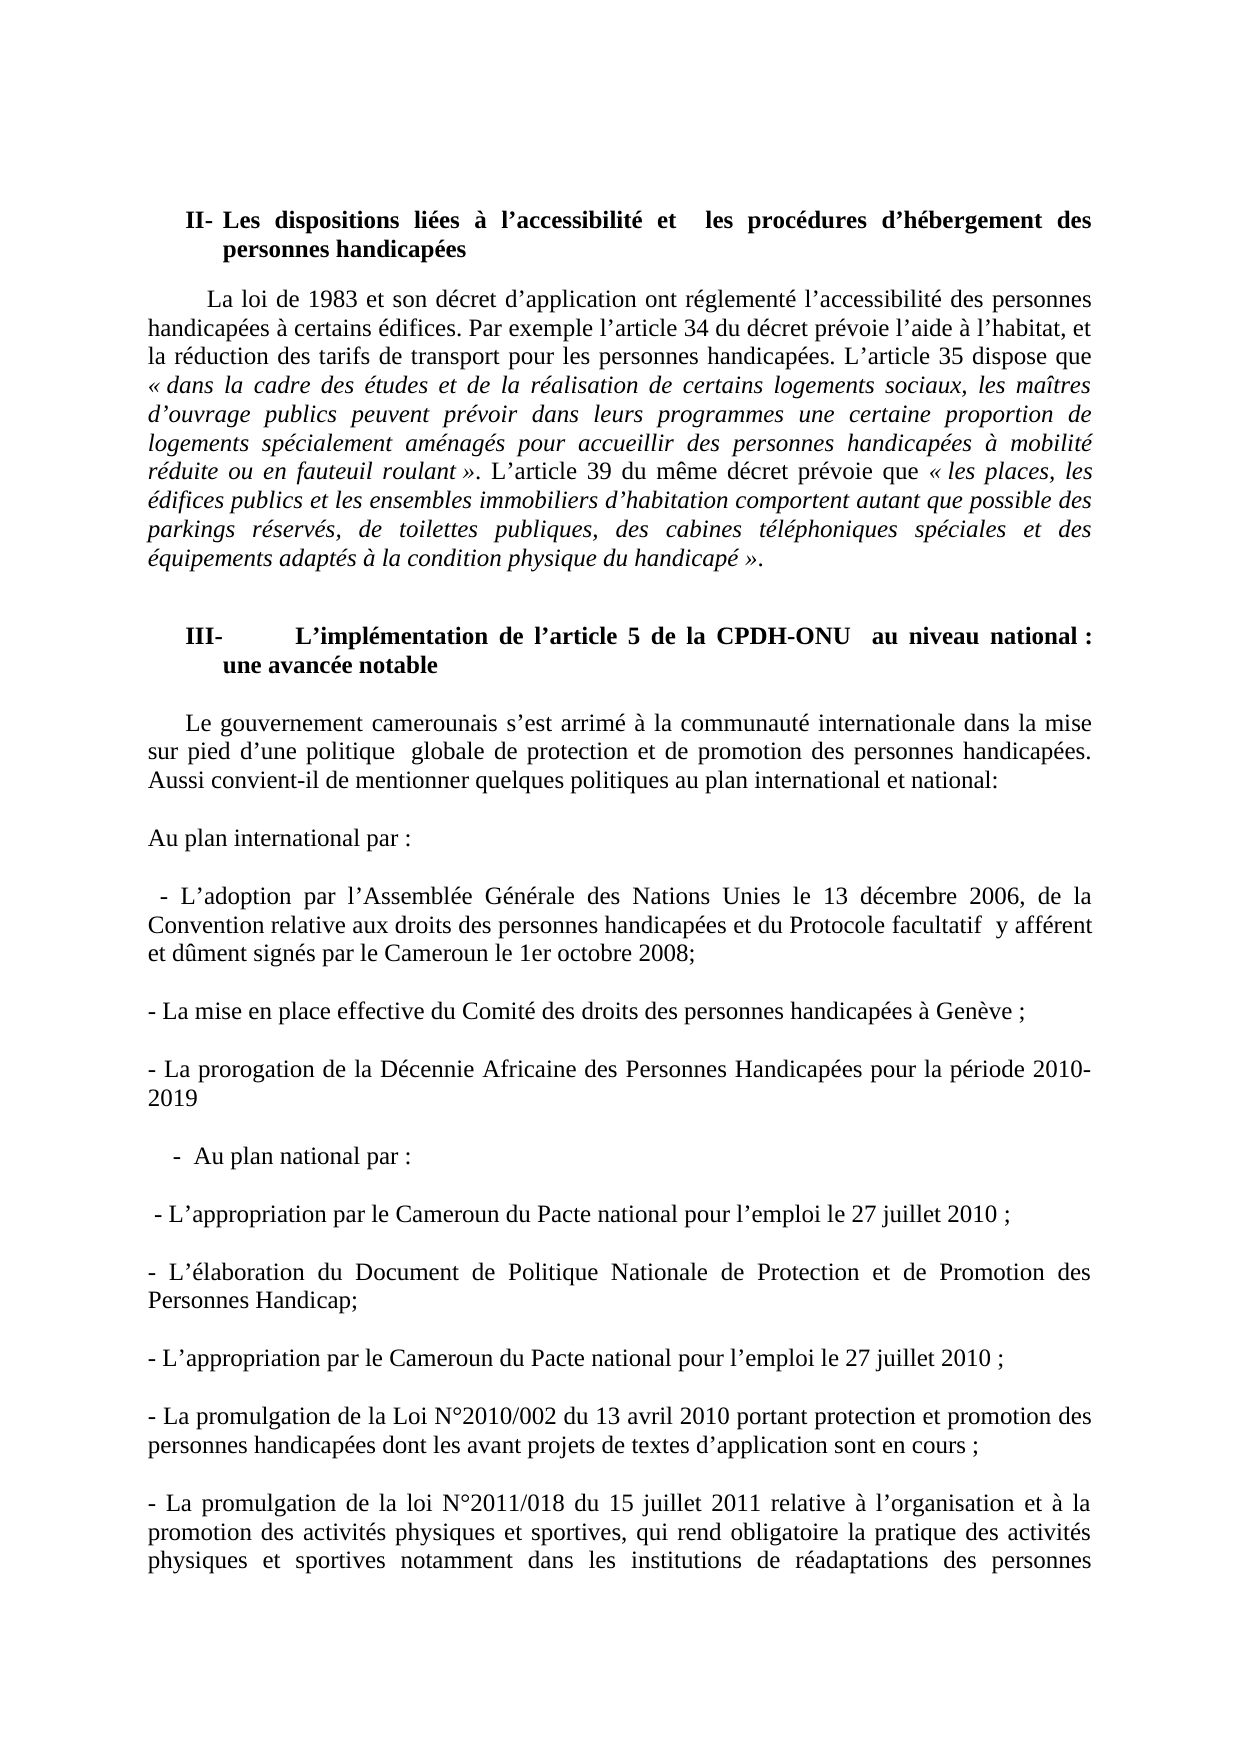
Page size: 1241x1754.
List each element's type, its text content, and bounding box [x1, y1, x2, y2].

text - L’élaboration du Document de Politique Nationale de Protection et de Promotion des Personnes Handicap; [148, 1257, 1093, 1314]
text Le gouvernement camerounais s’est arrimé à la communauté internationale dans la mise sur pied d’une politique globale de protection et de promotion des personnes handicapées. Aussi convient-il de mentionner quelques politiques au plan international et national: [148, 708, 1093, 794]
text Au plan international par : [148, 823, 1093, 852]
text - La prorogation de la Décennie Africaine des Personnes Handicapées pour la période 2010-2019 [148, 1054, 1093, 1112]
text - L’appropriation par le Cameroun du Pacte national pour l’emploi le 27 juillet 2010 ; [148, 1199, 1093, 1228]
text - Au plan national par : [148, 1141, 1093, 1170]
text - La promulgation de la Loi N°2010/002 du 13 avril 2010 portant protection et promotion des personnes handicapées dont les avant projets de textes d’application sont en cours ; [148, 1401, 1093, 1459]
text - L’appropriation par le Cameroun du Pacte national pour l’emploi le 27 juillet 2010 ; [148, 1343, 1093, 1372]
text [148, 1488, 1093, 1574]
text La loi de 1983 et son décret d’application ont réglementé l’accessibilité des personnes handicapées à certains édifices. Par exemple l’article 34 du décret prévoie l’aide à l’habitat, et la réduction des tarifs de transport pour les personnes handicapées. L’article 35 dispose que « dans la cadre des études et de la réalisation de certains logements sociaux, les maîtres d’ouvrage publics peuvent prévoir dans leurs programmes une certaine proportion de logements spécialement aménagés pour accueillir des personnes handicapées à mobilité réduite ou en fauteuil roulant ». L’article 39 du même décret prévoie que « les places, les édifices publics et les ensembles immobiliers d’habitation comportent autant que possible des parkings réservés, de toilettes publiques, des cabines téléphoniques spéciales et des équipements adaptés à la condition physique du handicapé ». [148, 284, 1093, 571]
list Les dispositions liées à l’accessibilité et les procédures d’hébergement des personnes handicapées [185, 206, 1093, 263]
text - L’adoption par l’Assemblée Générale des Nations Unies le 13 décembre 2006, de la Convention relative aux droits des personnes handicapées et du Protocole facultatif y afférent et dûment signés par le Cameroun le 1er octobre 2008; [148, 881, 1093, 967]
list L’implémentation de l’article 5 de la CPDH-ONU au niveau national : une avancée notable [185, 621, 1093, 678]
text - La mise en place effective du Comité des droits des personnes handicapées à Genève ; [148, 996, 1093, 1025]
